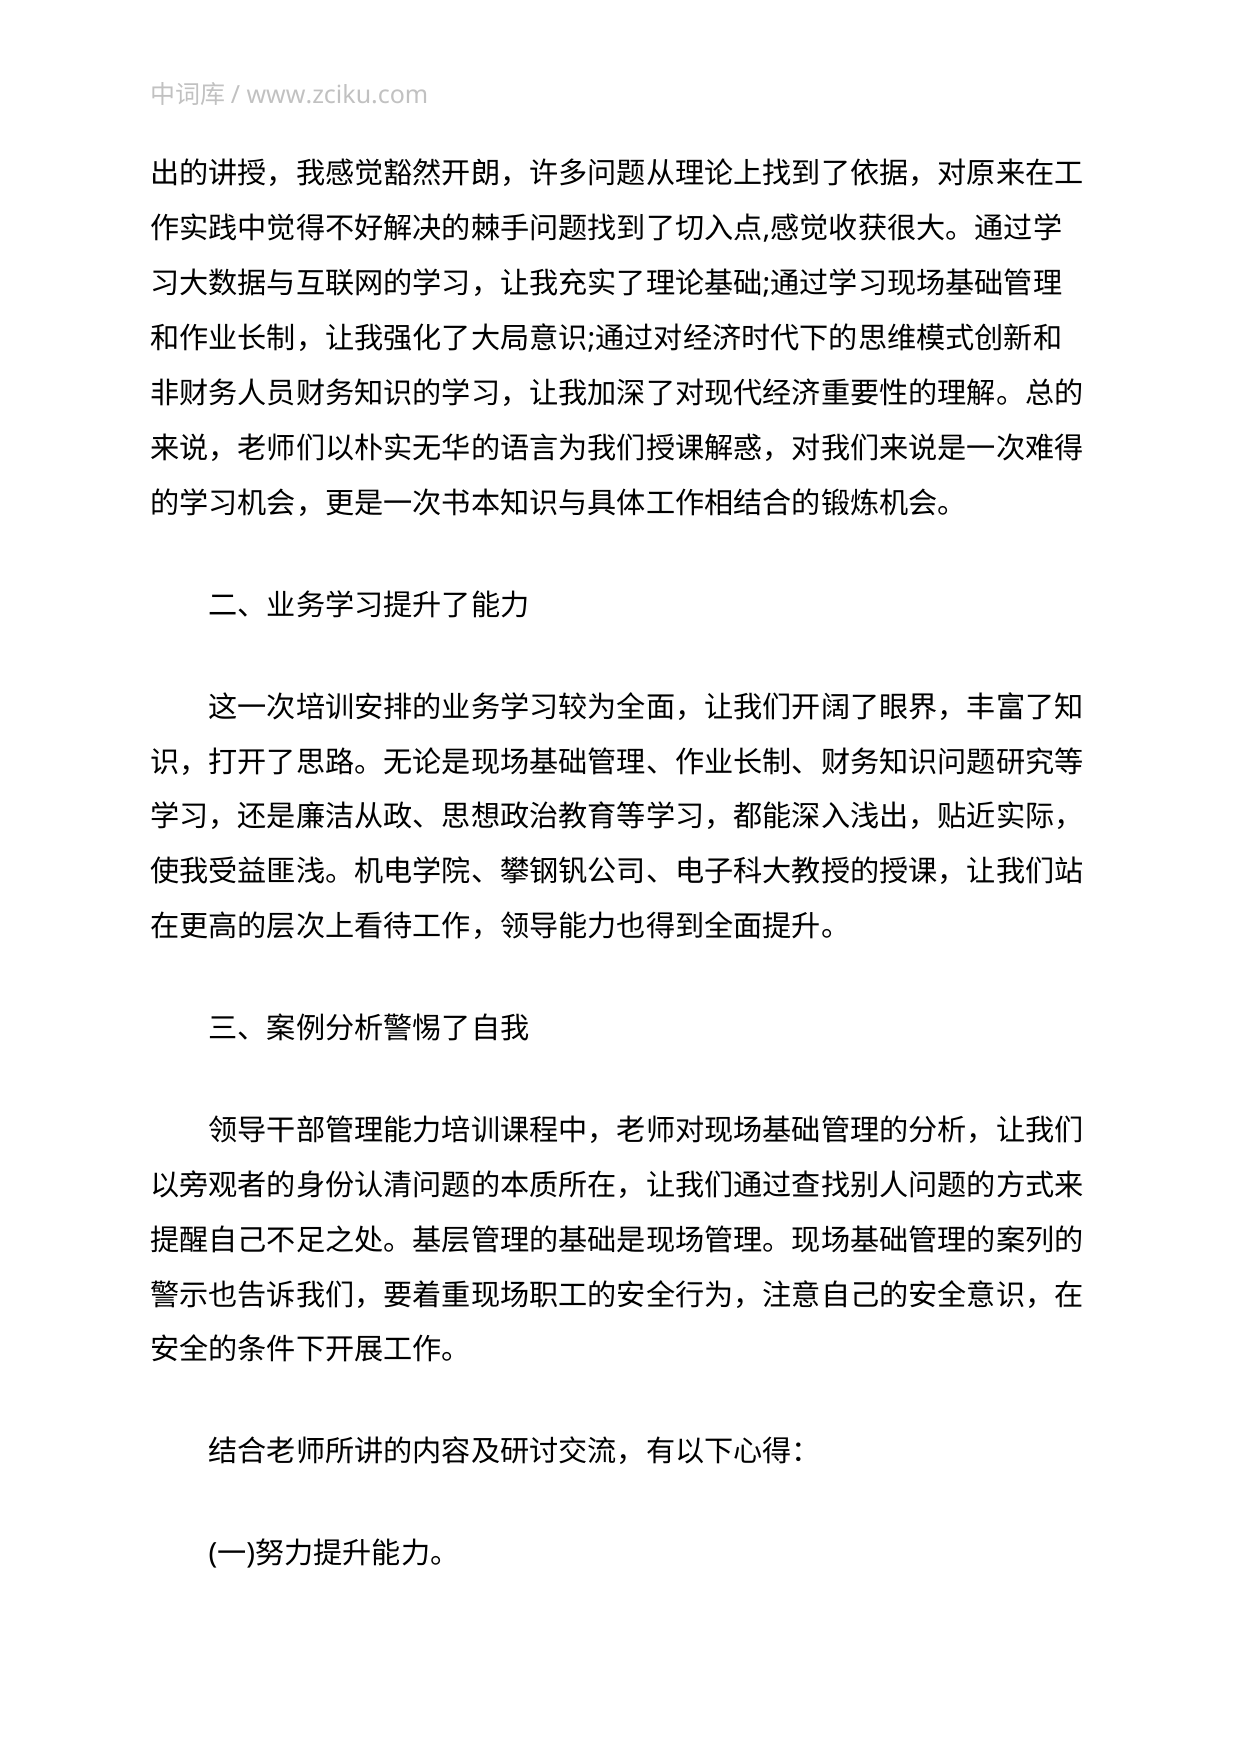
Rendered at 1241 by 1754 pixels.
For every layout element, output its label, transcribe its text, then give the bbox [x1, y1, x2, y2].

text 结合老师所讲的内容及研讨交流，有以下心得： [150, 1428, 1090, 1470]
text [150, 150, 1090, 522]
text 这一次培训安排的业务学习较为全面，让我们开阔了眼界，丰富了知识，打开了思路。无论是现场基础管理、作业长制、财务知识问题研究等学习，还是廉洁从政、思想政治教育等学习，都能深入浅出，贴近实际，使我受益匪浅。机电学院、攀钢钒公司、电子科大教授的授课，让我们站在更高的层次上看待工作，领导能力也得到全面提升。 [150, 683, 1090, 945]
text 领导干部管理能力培训课程中，老师对现场基础管理的分析，让我们以旁观者的身份认清问题的本质所在，让我们通过查找别人问题的方式来提醒自己不足之处。基层管理的基础是现场管理。现场基础管理的案列的警示也告诉我们，要着重现场职工的安全行为，注意自己的安全意识，在安全的条件下开展工作。 [150, 1106, 1090, 1368]
text 三、案例分析警惕了自我 [150, 1004, 1090, 1047]
text 二、业务学习提升了能力 [150, 581, 1090, 624]
text (一)努力提升能力。 [150, 1529, 1090, 1572]
